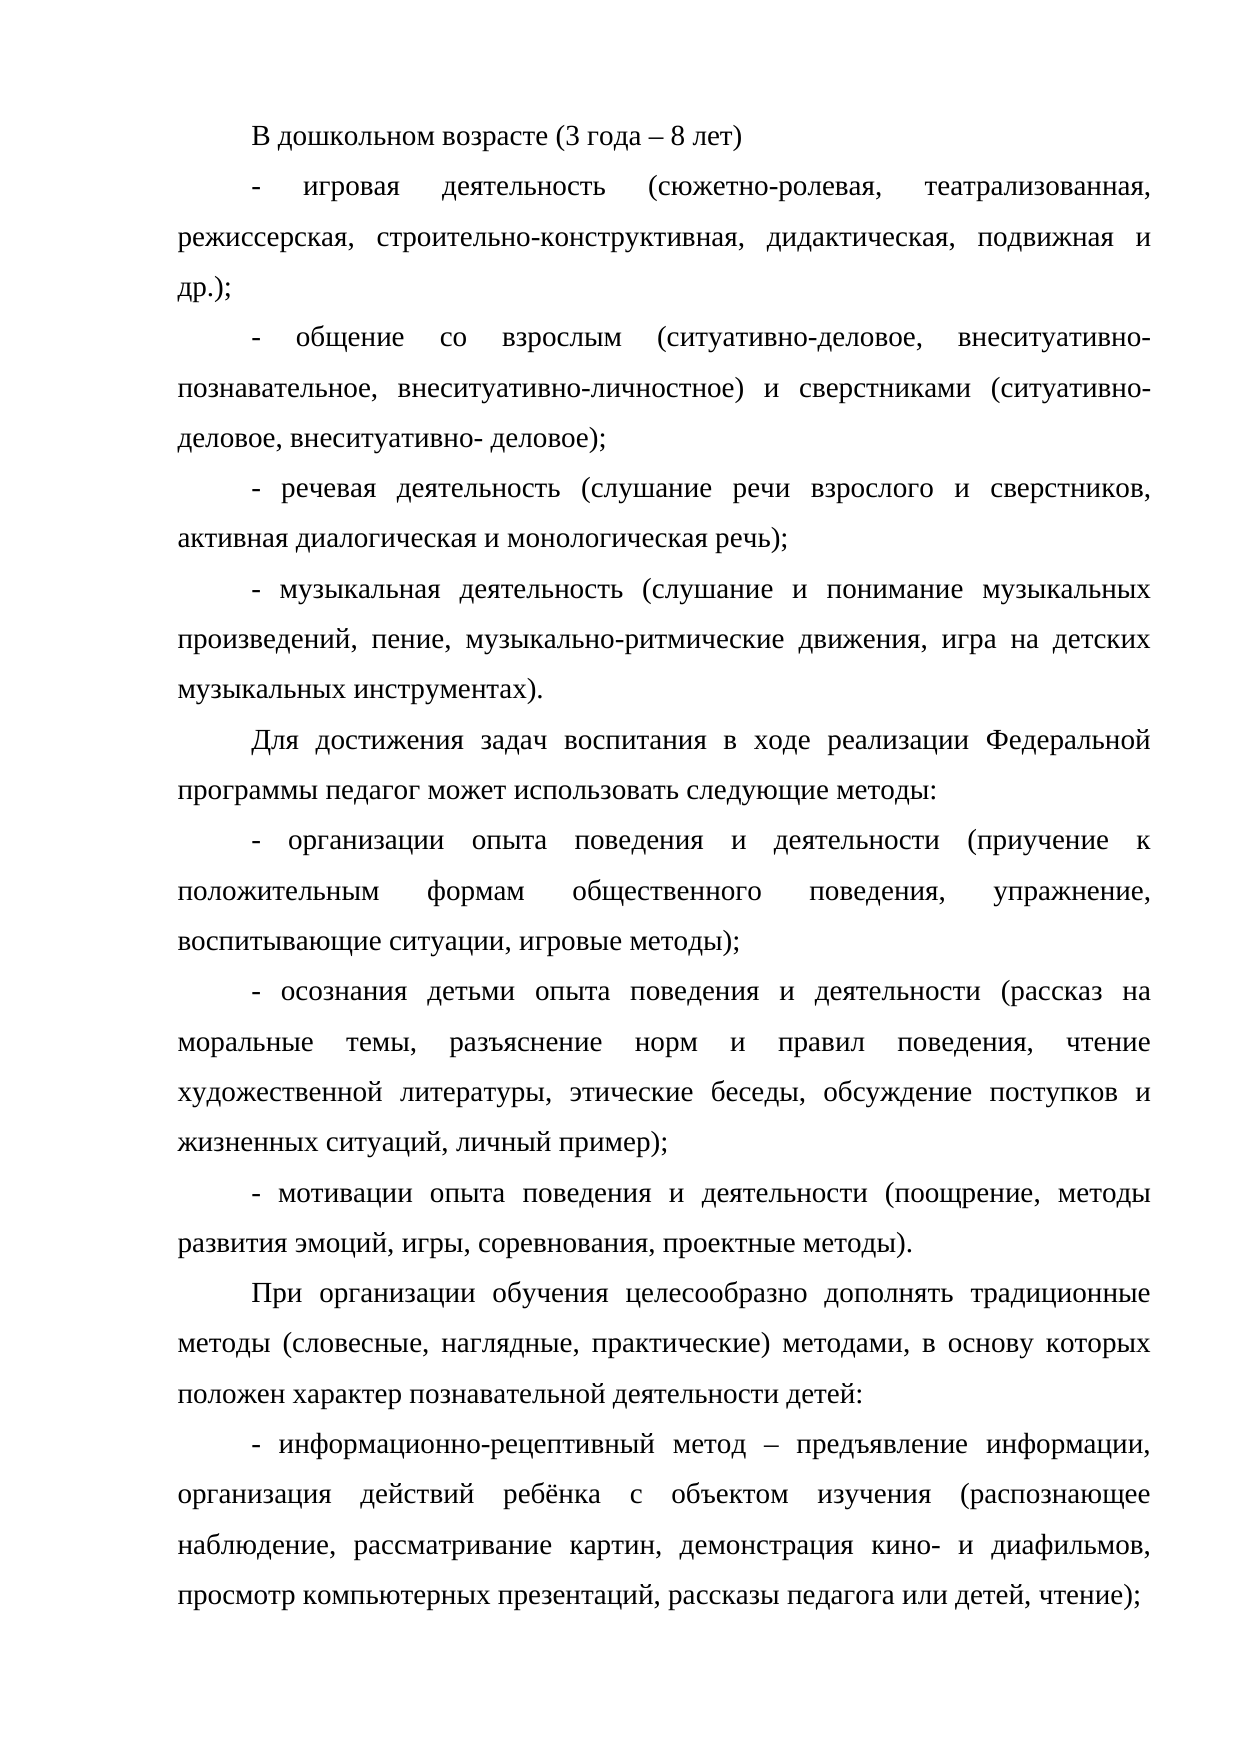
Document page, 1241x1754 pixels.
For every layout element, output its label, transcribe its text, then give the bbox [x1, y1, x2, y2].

text - мотивации опыта поведения и деятельности (поощрение, методы развития эмоций, игры, соревнования, проектные методы). [177, 1175, 1152, 1258]
text Для достижения задач воспитания в ходе реализации Федеральной программы педагог может использовать следующие методы: [177, 722, 1152, 806]
text - организации опыта поведения и деятельности (приучение к положительным формам общественного поведения, упражнение, воспитывающие ситуации, игровые методы); [177, 822, 1152, 957]
text В дошкольном возрасте (3 года ‒ 8 лет) [177, 118, 1152, 152]
text - речевая деятельность (слушание речи взрослого и сверстников, активная диалогическая и монологическая речь); [177, 470, 1152, 554]
text - общение со взрослым (ситуативно-деловое, внеситуативно-познавательное, внеситуативно-личностное) и сверстниками (ситуативно-деловое, внеситуативно- деловое); [177, 319, 1152, 453]
text - информационно-рецептивный метод ‒ предъявление информации, организация действий ребёнка с объектом изучения (распознающее наблюдение, рассматривание картин, демонстрация кино- и диафильмов, просмотр компьютерных презентаций, рассказы педагога или детей, чтение); [177, 1426, 1152, 1611]
text - игровая деятельность (сюжетно-ролевая, театрализованная, режиссерская, строительно-конструктивная, дидактическая, подвижная и др.); [177, 168, 1152, 303]
text - осознания детьми опыта поведения и деятельности (рассказ на моральные темы, разъяснение норм и правил поведения, чтение художественной литературы, этические беседы, обсуждение поступков и жизненных ситуаций, личный пример); [177, 973, 1152, 1158]
text - музыкальная деятельность (слушание и понимание музыкальных произведений, пение, музыкально-ритмические движения, игра на детских музыкальных инструментах). [177, 571, 1152, 705]
text При организации обучения целесообразно дополнять традиционные методы (словесные, наглядные, практические) методами, в основу которых положен характер познавательной деятельности детей: [177, 1275, 1152, 1409]
